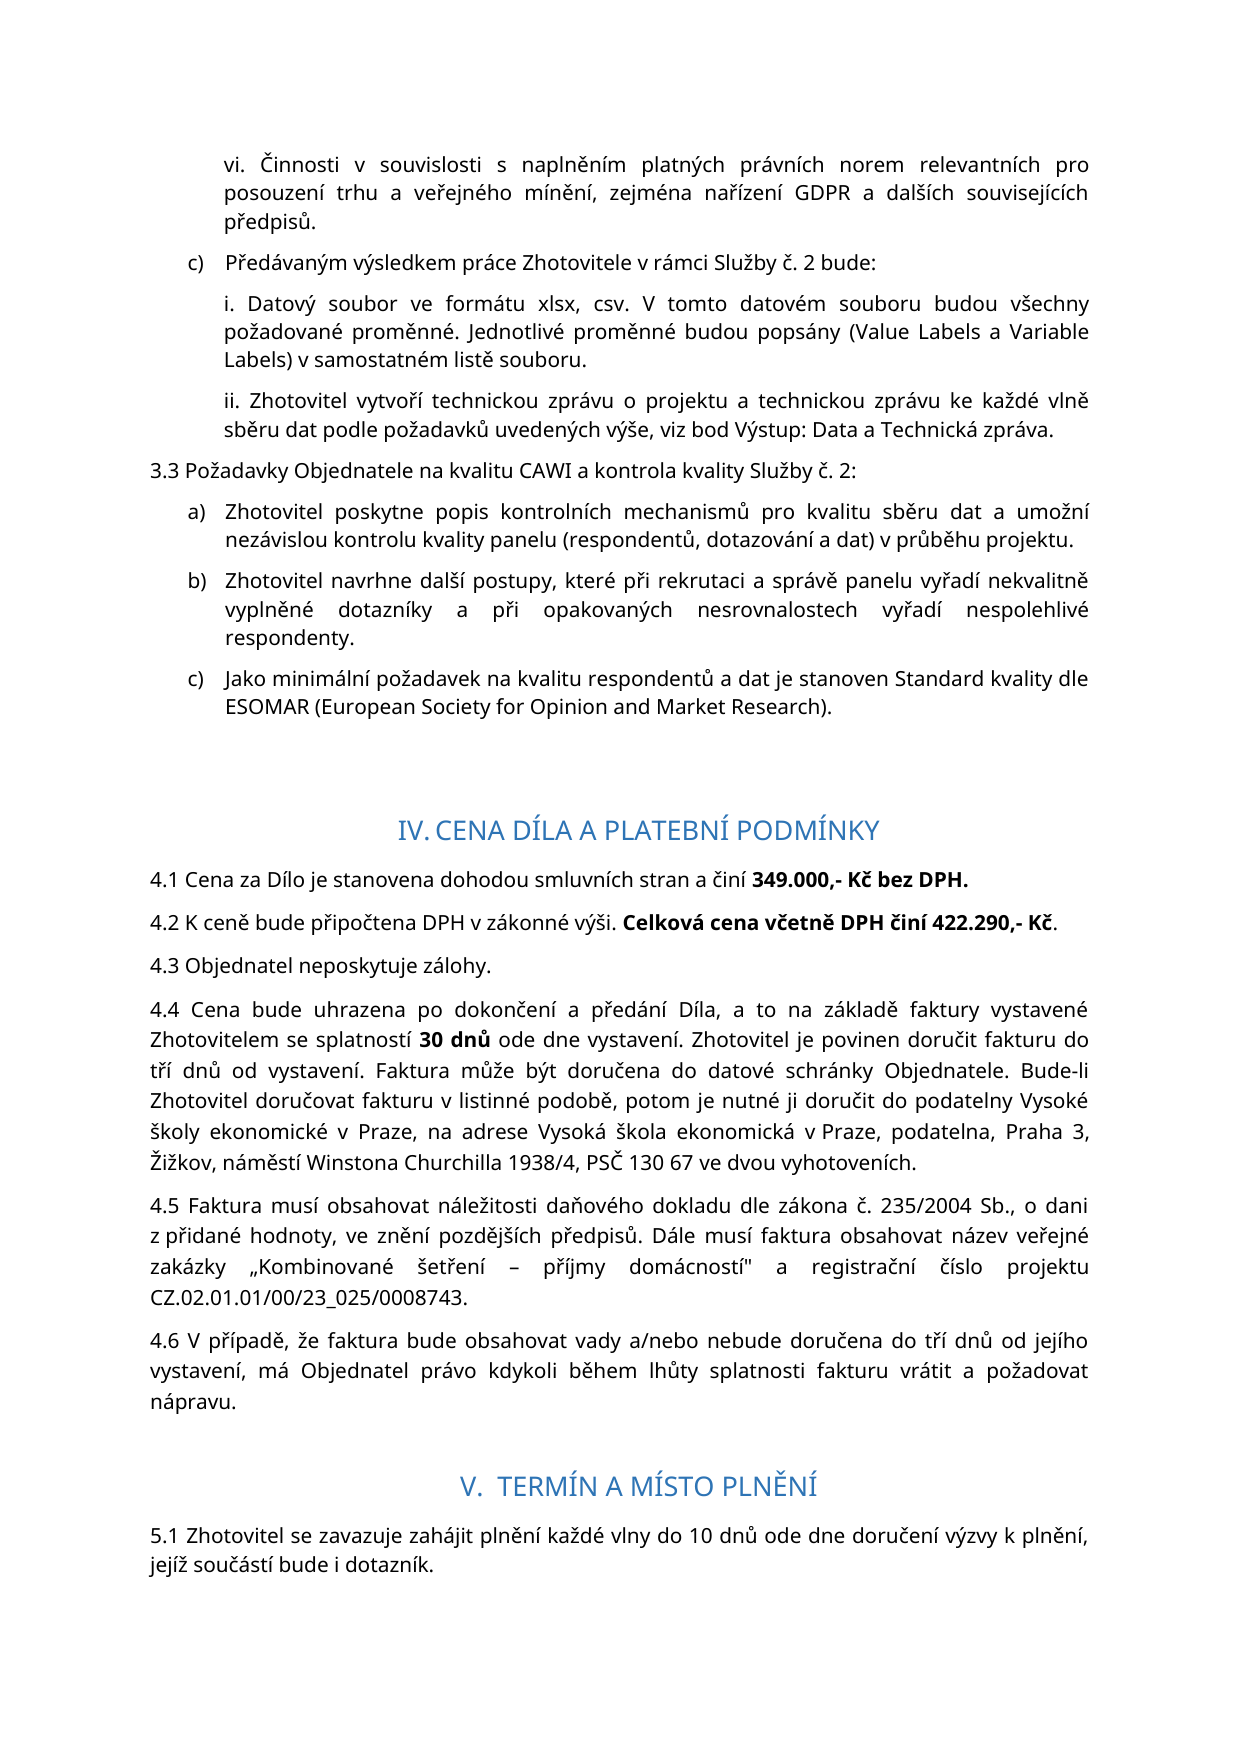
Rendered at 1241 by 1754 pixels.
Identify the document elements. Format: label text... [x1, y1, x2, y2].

list Jako minimální požadavek na kvalitu respondentů a dat je stanoven Standard kvality dle ESOMAR (European Society for Opinion and Market Research). [187, 664, 1090, 721]
list Zhotovitel navrhne další postupy, které při rekrutaci a správě panelu vyřadí nekvalitně vyplněné dotazníky a při opakovaných nesrovnalostech vyřadí nespolehlivé respondenty. [187, 566, 1090, 652]
list Zhotovitel poskytne popis kontrolních mechanismů pro kvalitu sběru dat a umožní nezávislou kontrolu kvality panelu (respondentů, dotazování a dat) v průběhu projektu. [187, 497, 1090, 554]
text i. Datový soubor ve formátu xlsx, csv. V tomto datovém souboru budou všechny požadované proměnné. Jednotlivé proměnné budou popsány (Value Labels a Variable Labels) v samostatném listě souboru. [224, 289, 1090, 374]
text 4.2 K ceně bude připočtena DPH v zákonné výši. Celková cena včetně DPH činí 422.290,- Kč. [150, 908, 1090, 937]
subtitle TERMÍN A MÍSTO PLNĚNÍ [187, 1468, 1090, 1505]
list Předávaným výsledkem práce Zhotovitele v rámci Služby č. 2 bude: [187, 248, 1090, 276]
text ii. Zhotovitel vytvoří technickou zprávu o projektu a technickou zprávu ke každé vlně sběru dat podle požadavků uvedených výše, viz bod Výstup: Data a Technická zpráva. [224, 387, 1090, 443]
text 4.5 Faktura musí obsahovat náležitosti daňového dokladu dle zákona č. 235/2004 Sb., o dani z přidané hodnoty, ve znění pozdějších předpisů. Dále musí faktura obsahovat název veřejné zakázky „Kombinované šetření – příjmy domácností" a registrační číslo projektu CZ.02.01.01/00/23_025/0008743. [150, 1191, 1090, 1311]
text 3.3 Požadavky Objednatele na kvalitu CAWI a kontrola kvality Služby č. 2: [150, 456, 1090, 484]
subtitle CENA DÍLA A PLATEBNÍ PODMÍNKY [187, 812, 1090, 849]
text 4.6 V případě, že faktura bude obsahovat vady a/nebo nebude doručena do tří dnů od jejího vystavení, má Objednatel právo kdykoli během lhůty splatnosti fakturu vrátit a požadovat nápravu. [150, 1326, 1090, 1416]
text 4.3 Objednatel neposkytuje zálohy. [150, 952, 1090, 980]
text 5.1 Zhotovitel se zavazuje zahájit plnění každé vlny do 10 dnů ode dne doručení výzvy k plnění, jejíž součástí bude i dotazník. [150, 1521, 1090, 1578]
text vi. Činnosti v souvislosti s naplněním platných právních norem relevantních pro posouzení trhu a veřejného mínění, zejména nařízení GDPR a dalších souvisejících předpisů. [224, 150, 1090, 235]
text 4.1 Cena za Dílo je stanovena dohodou smluvních stran a činí 349.000,- Kč bez DPH. [150, 865, 1090, 894]
text 4.4 Cena bude uhrazena po dokončení a předání Díla, a to na základě faktury vystavené Zhotovitelem se splatností 30 dnů ode dne vystavení. Zhotovitel je povinen doručit fakturu do tří dnů od vystavení. Faktura může být doručena do datové schránky Objednatele. Bude-li Zhotovitel doručovat fakturu v listinné podobě, potom je nutné ji doručit do podatelny Vysoké školy ekonomické v Praze, na adrese Vysoká škola ekonomická v Praze, podatelna, Praha 3, Žižkov, náměstí Winstona Churchilla 1938/4, PSČ 130 67 ve dvou vyhotoveních. [150, 995, 1090, 1176]
